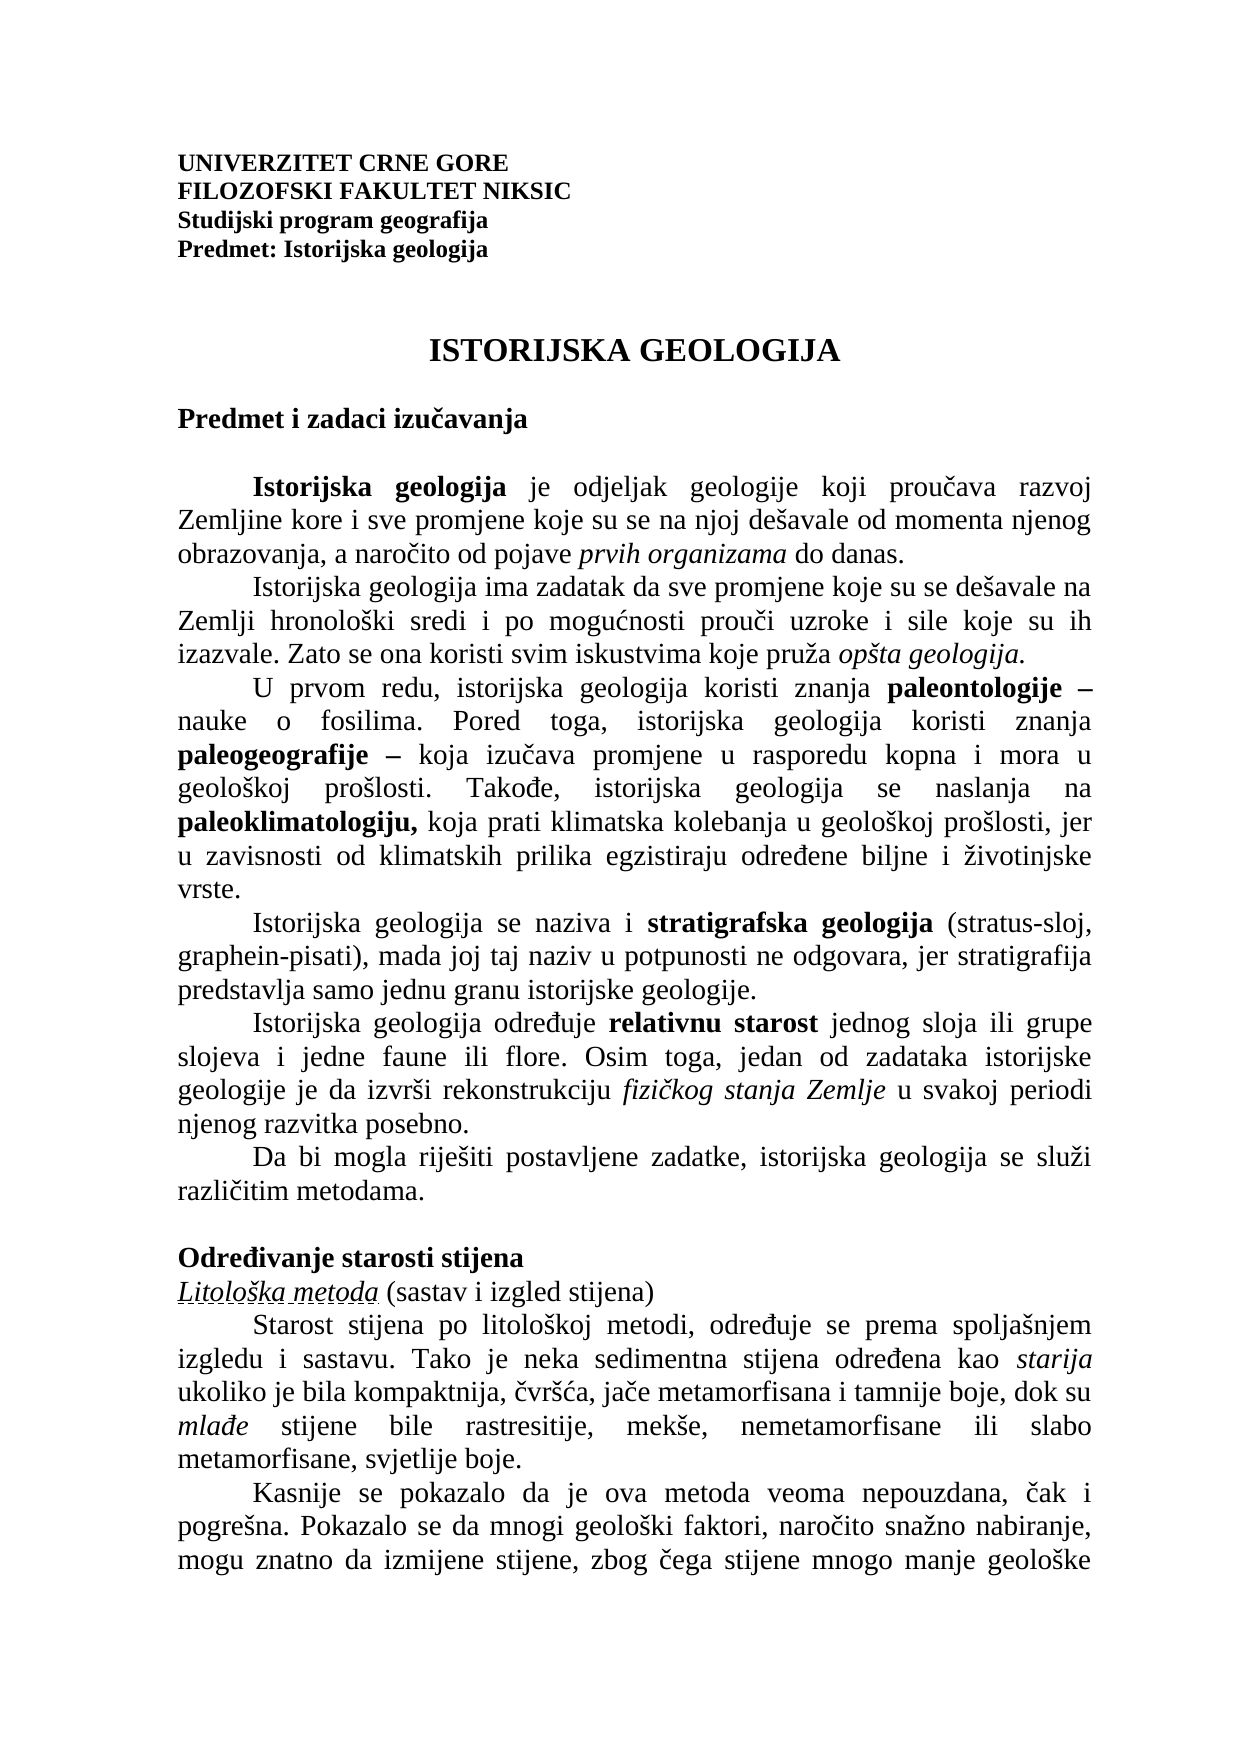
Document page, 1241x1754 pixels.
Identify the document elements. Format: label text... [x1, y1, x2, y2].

text Studijski program geografija [177, 205, 1092, 234]
text Da bi mogla riješiti postavljene zadatke, istorijska geologija se služi različitim metodama. [177, 1139, 1092, 1207]
text Predmet: Istorijska geologija [177, 234, 1092, 263]
text UNIVERZITET CRNE GORE [177, 148, 1092, 176]
text Istorijska geologija je odjeljak geologije koji proučava razvoj Zemljine kore i sve promjene koje su se na njoj dešavale od momenta njenog obrazovanja, a naročito od pojave prvih organizama do danas. [177, 469, 1092, 569]
text Određivanje starosti stijena [177, 1240, 1092, 1274]
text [177, 1475, 1092, 1576]
text Starost stijena po litološkoj metodi, određuje se prema spoljašnjem izgledu i sastavu. Tako je neka sedimentna stijena određena kao starija ukoliko je bila kompaktnija, čvršća, jače metamorfisana i tamnije boje, dok su mlađe stijene bile rastresitije, mekše, nemetamorfisane ili slabo metamorfisane, svjetlije boje. [177, 1307, 1092, 1475]
text Litološka metoda (sastav i izgled stijena) [177, 1274, 1092, 1307]
text Istorijska geologija ima zadatak da sve promjene koje su se dešavale na Zemlji hronološki sredi i po mogućnosti prouči uzroke i sile koje su ih izazvale. Zato se ona koristi svim iskustvima koje pruža opšta geologija. [177, 569, 1092, 670]
text U prvom redu, istorijska geologija koristi znanja paleontologije – nauke o fosilima. Pored toga, istorijska geologija koristi znanja paleogeografije – koja izučava promjene u rasporedu kopna i mora u geološkoj prošlosti. Takođe, istorijska geologija se naslanja na paleoklimatologiju, koja prati klimatska kolebanja u geološkoj prošlosti, jer u zavisnosti od klimatskih prilika egzistiraju određene biljne i životinjske vrste. [177, 670, 1092, 905]
text ISTORIJSKA GEOLOGIJA [177, 330, 1092, 368]
text FILOZOFSKI FAKULTET NIKSIC [177, 176, 1092, 205]
text Predmet i zadaci izučavanja [177, 402, 1092, 435]
text Istorijska geologija se naziva i stratigrafska geologija (stratus-sloj, graphein-pisati), mada joj taj naziv u potpunosti ne odgovara, jer stratigrafija predstavlja samo jednu granu istorijske geologije. [177, 905, 1092, 1005]
text Istorijska geologija određuje relativnu starost jednog sloja ili grupe slojeva i jedne faune ili flore. Osim toga, jedan od zadataka istorijske geologije je da izvrši rekonstrukciju fizičkog stanja Zemlje u svakoj periodi njenog razvitka posebno. [177, 1005, 1092, 1139]
